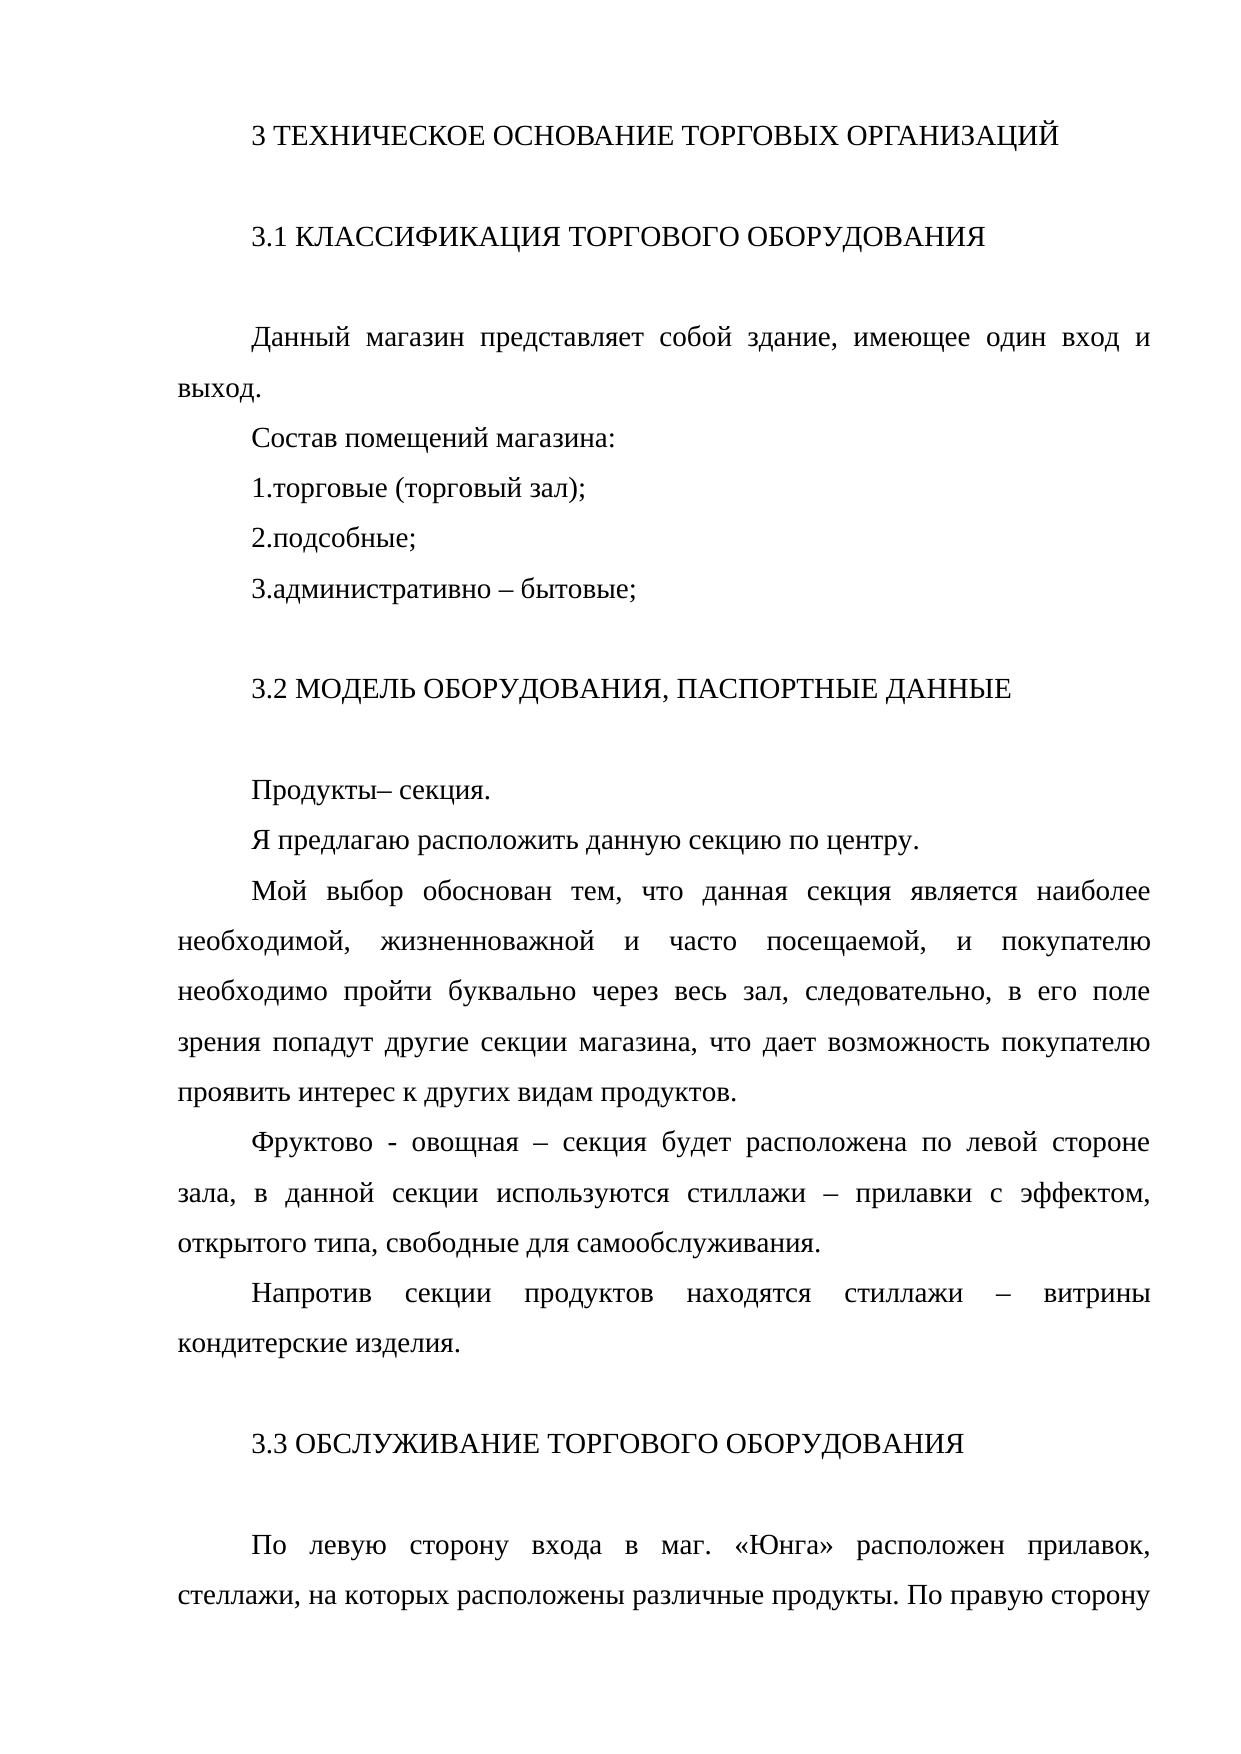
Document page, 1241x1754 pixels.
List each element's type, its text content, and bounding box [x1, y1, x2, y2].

text Мой выбор обоснован тем, что данная секция является наиболее необходимой, жизненноважной и часто посещаемой, и покупателю необходимо пройти буквально через весь зал, следовательно, в его поле зрения попадут другие секции магазина, что дает возможность покупателю проявить интерес к других видам продуктов. [177, 873, 1152, 1108]
text Продукты– секция. [177, 772, 1152, 806]
subtitle 3.2 Модель оборудования, паспортные данные [177, 672, 1152, 705]
text Фруктово - овощная – секция будет расположена по левой стороне зала, в данной секции используются стиллажи – прилавки с эффектом, открытого типа, свободные для самообслуживания. [177, 1124, 1152, 1258]
text Напротив секции продуктов находятся стиллажи – витрины кондитерские изделия. [177, 1275, 1152, 1359]
subtitle 3.1 Классификация торгового оборудования [177, 219, 1152, 252]
text 3.административно – бытовые; [177, 571, 1152, 604]
subtitle 3.3 Обслуживание торгового оборудования [177, 1426, 1152, 1460]
text Данный магазин представляет собой здание, имеющее один вход и выход. [177, 319, 1152, 403]
text 2.подсобные; [177, 521, 1152, 554]
text Я предлагаю расположить данную секцию по центру. [177, 822, 1152, 856]
subtitle 3 ТЕХНИЧЕСКОЕ ОСНОВАНИЕ ТОРГОВЫХ ОРГАНИЗАЦИЙ [177, 118, 1152, 152]
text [177, 1527, 1152, 1611]
text 1.торговые (торговый зал); [177, 470, 1152, 504]
text Состав помещений магазина: [177, 420, 1152, 453]
